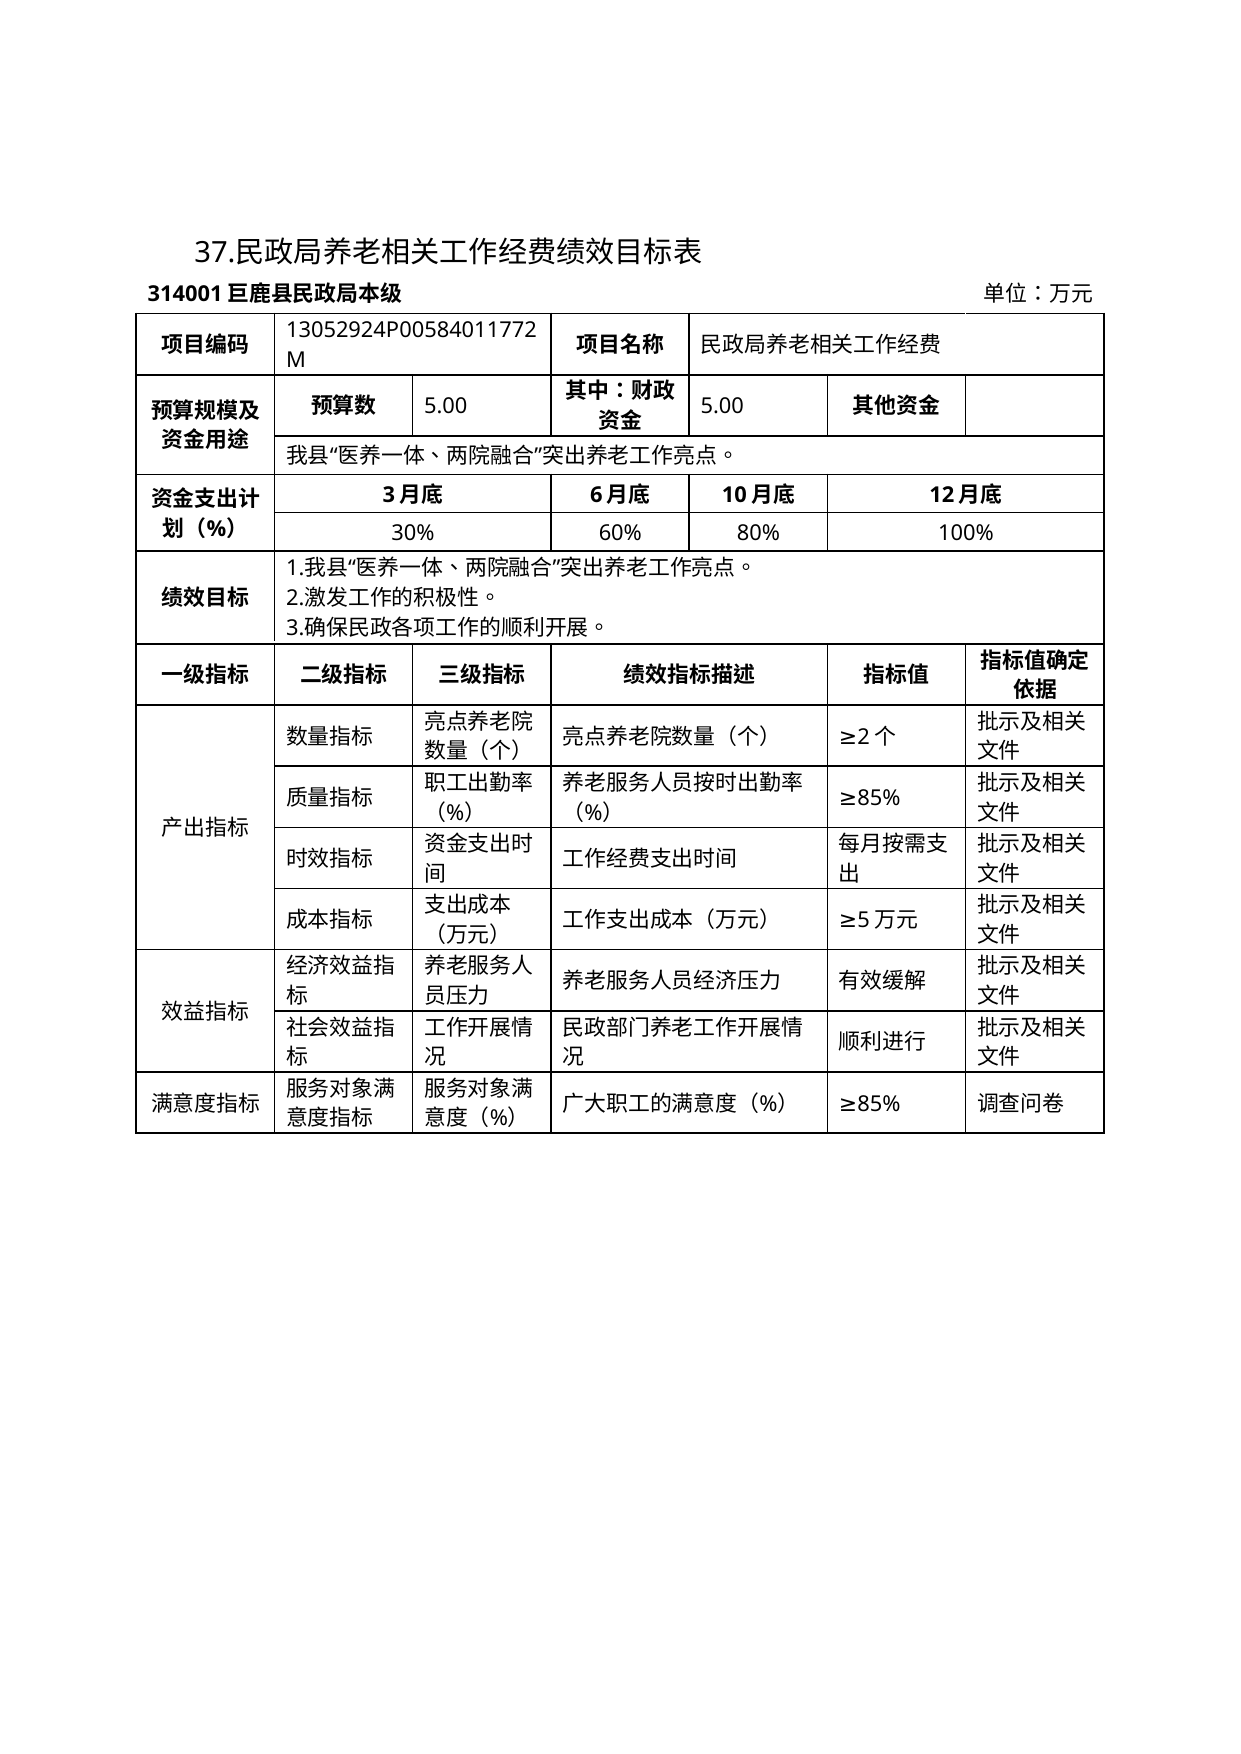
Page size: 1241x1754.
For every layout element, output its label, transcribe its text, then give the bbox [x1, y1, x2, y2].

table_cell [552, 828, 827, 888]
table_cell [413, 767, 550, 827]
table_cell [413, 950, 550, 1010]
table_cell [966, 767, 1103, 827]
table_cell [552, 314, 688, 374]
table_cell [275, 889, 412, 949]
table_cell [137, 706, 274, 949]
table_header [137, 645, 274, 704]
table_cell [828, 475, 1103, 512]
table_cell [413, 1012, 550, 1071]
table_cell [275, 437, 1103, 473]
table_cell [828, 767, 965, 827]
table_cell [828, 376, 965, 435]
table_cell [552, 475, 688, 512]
text 37.民政局养老相关工作经费绩效目标表 [136, 232, 1104, 271]
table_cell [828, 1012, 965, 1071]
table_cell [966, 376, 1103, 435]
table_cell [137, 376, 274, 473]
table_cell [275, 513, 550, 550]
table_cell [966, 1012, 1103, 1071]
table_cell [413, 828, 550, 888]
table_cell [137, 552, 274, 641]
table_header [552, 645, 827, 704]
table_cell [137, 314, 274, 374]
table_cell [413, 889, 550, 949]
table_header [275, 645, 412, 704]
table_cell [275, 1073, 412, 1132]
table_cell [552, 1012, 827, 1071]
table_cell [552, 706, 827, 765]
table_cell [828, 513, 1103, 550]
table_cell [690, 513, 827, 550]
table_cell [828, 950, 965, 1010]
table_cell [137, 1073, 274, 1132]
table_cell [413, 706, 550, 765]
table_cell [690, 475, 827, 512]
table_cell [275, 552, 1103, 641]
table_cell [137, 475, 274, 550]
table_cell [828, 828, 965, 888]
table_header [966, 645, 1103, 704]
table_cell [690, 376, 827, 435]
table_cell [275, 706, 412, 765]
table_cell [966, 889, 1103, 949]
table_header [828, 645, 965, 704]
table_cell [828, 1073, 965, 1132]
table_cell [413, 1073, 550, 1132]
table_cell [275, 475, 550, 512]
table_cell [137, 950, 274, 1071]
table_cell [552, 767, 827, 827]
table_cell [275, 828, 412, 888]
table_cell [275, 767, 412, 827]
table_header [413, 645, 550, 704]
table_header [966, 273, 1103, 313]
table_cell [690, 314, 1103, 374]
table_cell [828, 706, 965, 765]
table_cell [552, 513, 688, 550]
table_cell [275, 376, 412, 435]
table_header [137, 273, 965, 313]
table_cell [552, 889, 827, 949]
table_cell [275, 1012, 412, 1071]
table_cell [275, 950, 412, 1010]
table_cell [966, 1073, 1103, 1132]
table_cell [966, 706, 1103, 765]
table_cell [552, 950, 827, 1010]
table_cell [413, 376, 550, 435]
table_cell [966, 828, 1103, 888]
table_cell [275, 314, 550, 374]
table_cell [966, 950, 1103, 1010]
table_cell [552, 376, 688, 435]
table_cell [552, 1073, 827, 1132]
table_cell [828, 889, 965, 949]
